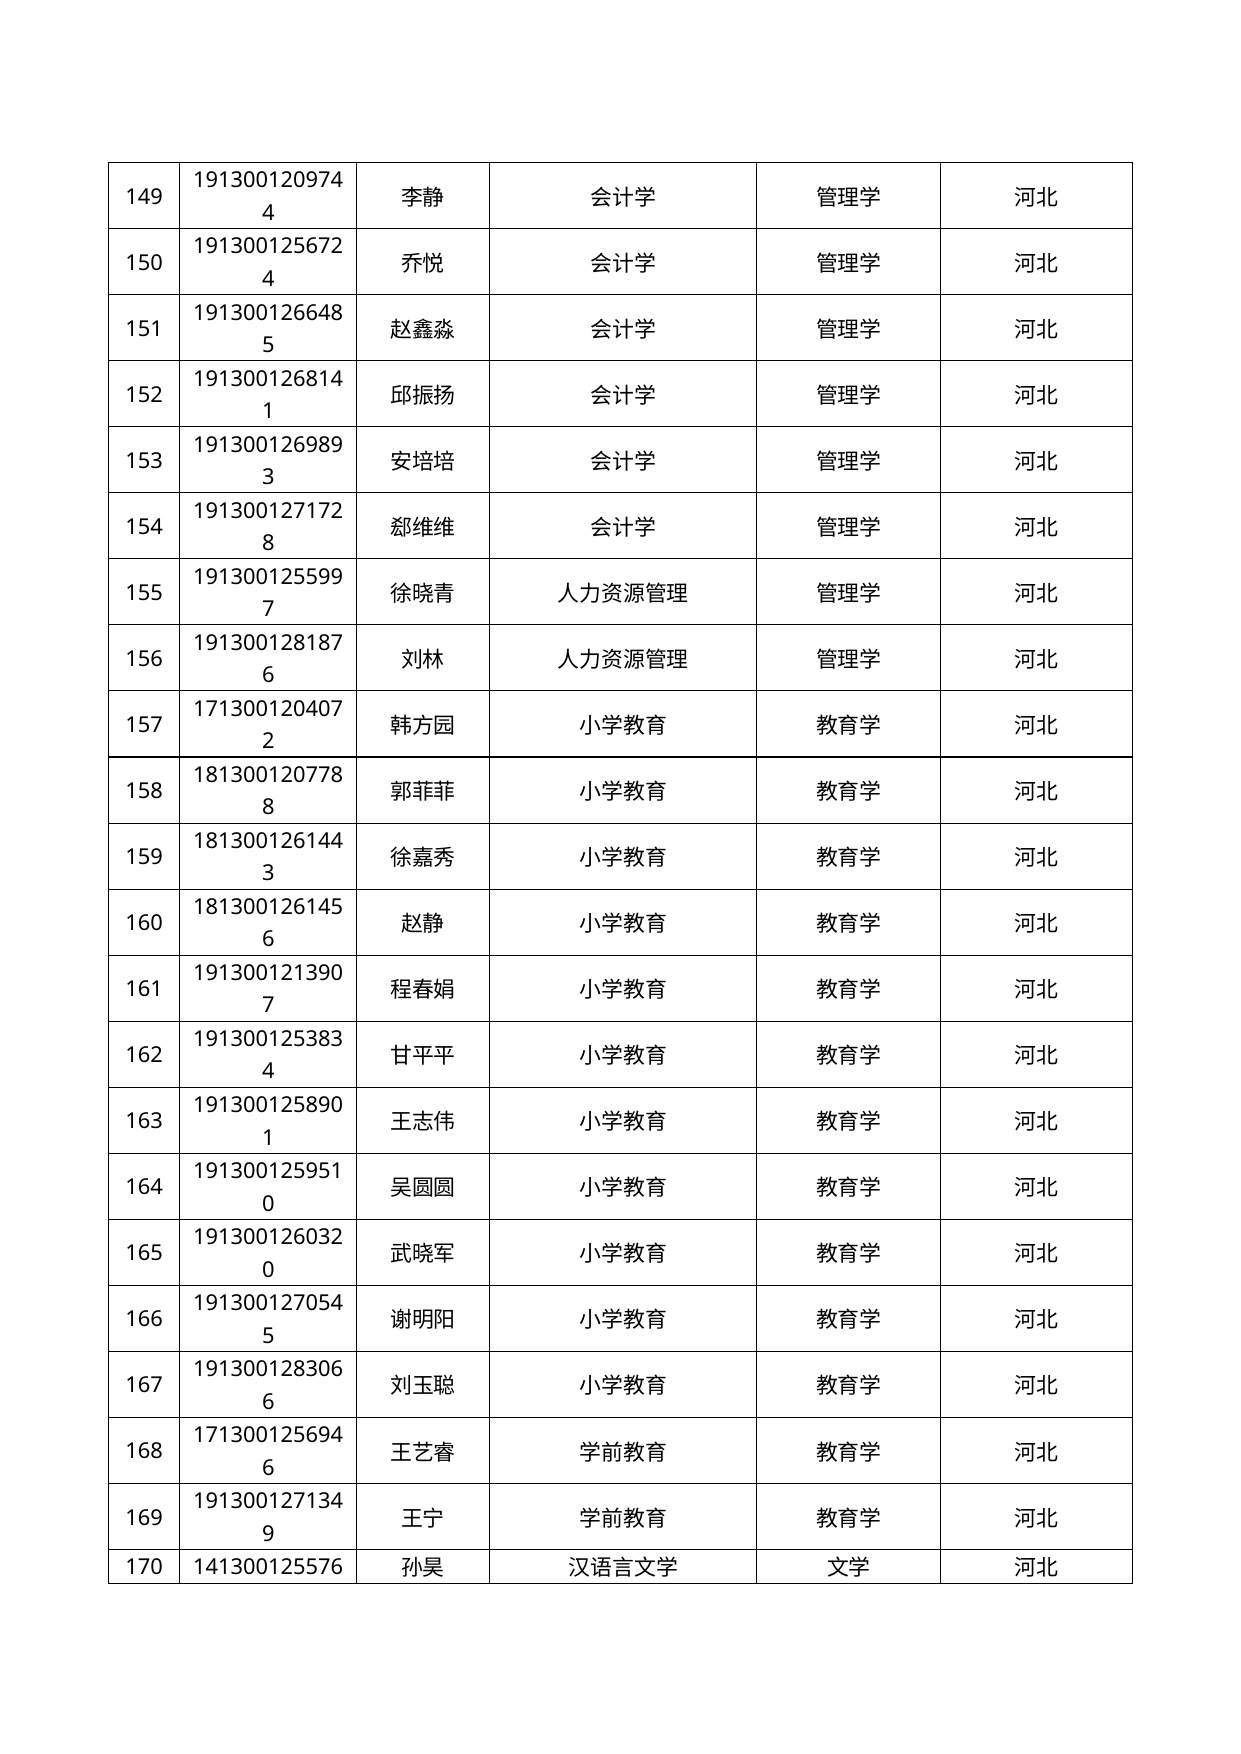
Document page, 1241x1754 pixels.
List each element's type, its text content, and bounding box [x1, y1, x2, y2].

table_cell 1913001209744 [180, 163, 356, 228]
table_cell 会计学 [490, 361, 756, 426]
table_cell 管理学 [757, 559, 940, 624]
table_cell 1713001256946 [180, 1418, 356, 1483]
table_cell 1913001255997 [180, 559, 356, 624]
table_cell 程春娟 [357, 956, 489, 1021]
table_cell 167 [109, 1352, 179, 1417]
table_cell 河北 [941, 1550, 1132, 1582]
table_cell 1913001259510 [180, 1154, 356, 1219]
table_cell 河北 [941, 1352, 1132, 1417]
table_cell 153 [109, 427, 179, 492]
table_cell 1913001269893 [180, 427, 356, 492]
table_cell 162 [109, 1022, 179, 1087]
table_cell 李静 [357, 163, 489, 228]
table_cell 河北 [941, 625, 1132, 690]
table_cell 武晓军 [357, 1220, 489, 1285]
table_cell 吴圆圆 [357, 1154, 489, 1219]
table_cell 人力资源管理 [490, 625, 756, 690]
table_cell 赵鑫淼 [357, 295, 489, 360]
table_cell 小学教育 [490, 1220, 756, 1285]
table_cell 小学教育 [490, 1022, 756, 1087]
table_cell 教育学 [757, 1088, 940, 1153]
table_cell 邱振扬 [357, 361, 489, 426]
table_cell 管理学 [757, 493, 940, 558]
table_cell 1913001266485 [180, 295, 356, 360]
table_cell 会计学 [490, 295, 756, 360]
table_cell 河北 [941, 1022, 1132, 1087]
table_cell 王艺睿 [357, 1418, 489, 1483]
table_cell 学前教育 [490, 1484, 756, 1549]
table_cell 155 [109, 559, 179, 624]
table_cell 小学教育 [490, 691, 756, 756]
table_cell 小学教育 [490, 890, 756, 954]
table_cell 教育学 [757, 890, 940, 954]
table_cell 河北 [941, 890, 1132, 954]
table_cell 1913001271349 [180, 1484, 356, 1549]
table_cell 河北 [941, 1220, 1132, 1285]
table_cell 河北 [941, 758, 1132, 822]
table_cell 教育学 [757, 824, 940, 888]
table_cell 河北 [941, 493, 1132, 558]
table_cell 156 [109, 625, 179, 690]
table_cell 教育学 [757, 758, 940, 822]
table_cell 教育学 [757, 1022, 940, 1087]
table_cell 1913001256724 [180, 229, 356, 294]
table_cell 管理学 [757, 427, 940, 492]
table_cell 小学教育 [490, 758, 756, 822]
table_cell 河北 [941, 163, 1132, 228]
table_cell 郭菲菲 [357, 758, 489, 822]
table_cell 166 [109, 1286, 179, 1351]
table_cell 教育学 [757, 1418, 940, 1483]
table_cell 1813001261456 [180, 890, 356, 954]
table_cell 河北 [941, 1154, 1132, 1219]
table_cell 154 [109, 493, 179, 558]
table_cell 1713001204072 [180, 691, 356, 756]
table_cell 管理学 [757, 163, 940, 228]
table_cell 教育学 [757, 1484, 940, 1549]
table_cell 河北 [941, 1088, 1132, 1153]
table_cell 160 [109, 890, 179, 954]
table_cell 王宁 [357, 1484, 489, 1549]
table_cell 教育学 [757, 1154, 940, 1219]
table_cell 韩方园 [357, 691, 489, 756]
table_cell 管理学 [757, 361, 940, 426]
table_cell 教育学 [757, 1286, 940, 1351]
table_cell 小学教育 [490, 1088, 756, 1153]
table_cell 1913001253834 [180, 1022, 356, 1087]
table_cell 河北 [941, 1286, 1132, 1351]
table_cell 河北 [941, 559, 1132, 624]
table_cell 小学教育 [490, 956, 756, 1021]
table_cell 164 [109, 1154, 179, 1219]
table_cell 1913001268141 [180, 361, 356, 426]
table_cell 郄维维 [357, 493, 489, 558]
table_cell 赵静 [357, 890, 489, 954]
table_cell 小学教育 [490, 1154, 756, 1219]
table_cell 河北 [941, 956, 1132, 1021]
table_cell 河北 [941, 427, 1132, 492]
table_cell 学前教育 [490, 1418, 756, 1483]
table_cell 王志伟 [357, 1088, 489, 1153]
table_cell 乔悦 [357, 229, 489, 294]
table_cell 152 [109, 361, 179, 426]
table_cell 刘林 [357, 625, 489, 690]
table_cell 小学教育 [490, 1286, 756, 1351]
table_cell 1913001271728 [180, 493, 356, 558]
table_cell 小学教育 [490, 1352, 756, 1417]
table_cell 管理学 [757, 625, 940, 690]
table_cell 165 [109, 1220, 179, 1285]
table_cell 会计学 [490, 163, 756, 228]
table_cell 甘平平 [357, 1022, 489, 1087]
table_cell 会计学 [490, 493, 756, 558]
table_cell 169 [109, 1484, 179, 1549]
table_cell 谢明阳 [357, 1286, 489, 1351]
table_cell 河北 [941, 1484, 1132, 1549]
table_cell 1913001213907 [180, 956, 356, 1021]
table_cell 河北 [941, 295, 1132, 360]
table_cell 徐嘉秀 [357, 824, 489, 888]
table_cell 安培培 [357, 427, 489, 492]
table_cell 教育学 [757, 1352, 940, 1417]
table_cell 河北 [941, 229, 1132, 294]
table_cell 151 [109, 295, 179, 360]
table_cell 管理学 [757, 295, 940, 360]
table_cell 教育学 [757, 956, 940, 1021]
table_cell 1913001258901 [180, 1088, 356, 1153]
table_cell 159 [109, 824, 179, 888]
table_cell 徐晓青 [357, 559, 489, 624]
table_cell 1813001207788 [180, 758, 356, 822]
table_cell 158 [109, 758, 179, 822]
table_cell 1913001281876 [180, 625, 356, 690]
table_cell 河北 [941, 361, 1132, 426]
table_cell 河北 [941, 824, 1132, 888]
table_cell 教育学 [757, 1220, 940, 1285]
table_cell 1813001261443 [180, 824, 356, 888]
table_cell 1413001255765 [180, 1550, 356, 1582]
table_cell 157 [109, 691, 179, 756]
table_cell 150 [109, 229, 179, 294]
table_cell 会计学 [490, 229, 756, 294]
table_cell 149 [109, 163, 179, 228]
table_cell 163 [109, 1088, 179, 1153]
table_cell 刘玉聪 [357, 1352, 489, 1417]
table_cell 管理学 [757, 229, 940, 294]
table_cell 会计学 [490, 427, 756, 492]
table_cell 170 [109, 1550, 179, 1582]
table_cell 汉语言文学 [490, 1550, 756, 1582]
table_cell 1913001260320 [180, 1220, 356, 1285]
table_cell 1913001270545 [180, 1286, 356, 1351]
table_cell 孙昊 [357, 1550, 489, 1582]
table_cell 教育学 [757, 691, 940, 756]
table_cell 168 [109, 1418, 179, 1483]
table_cell 小学教育 [490, 824, 756, 888]
table_cell 河北 [941, 1418, 1132, 1483]
table_cell 河北 [941, 691, 1132, 756]
table_cell 161 [109, 956, 179, 1021]
table_cell 人力资源管理 [490, 559, 756, 624]
table_cell 文学 [757, 1550, 940, 1582]
table_cell 1913001283066 [180, 1352, 356, 1417]
